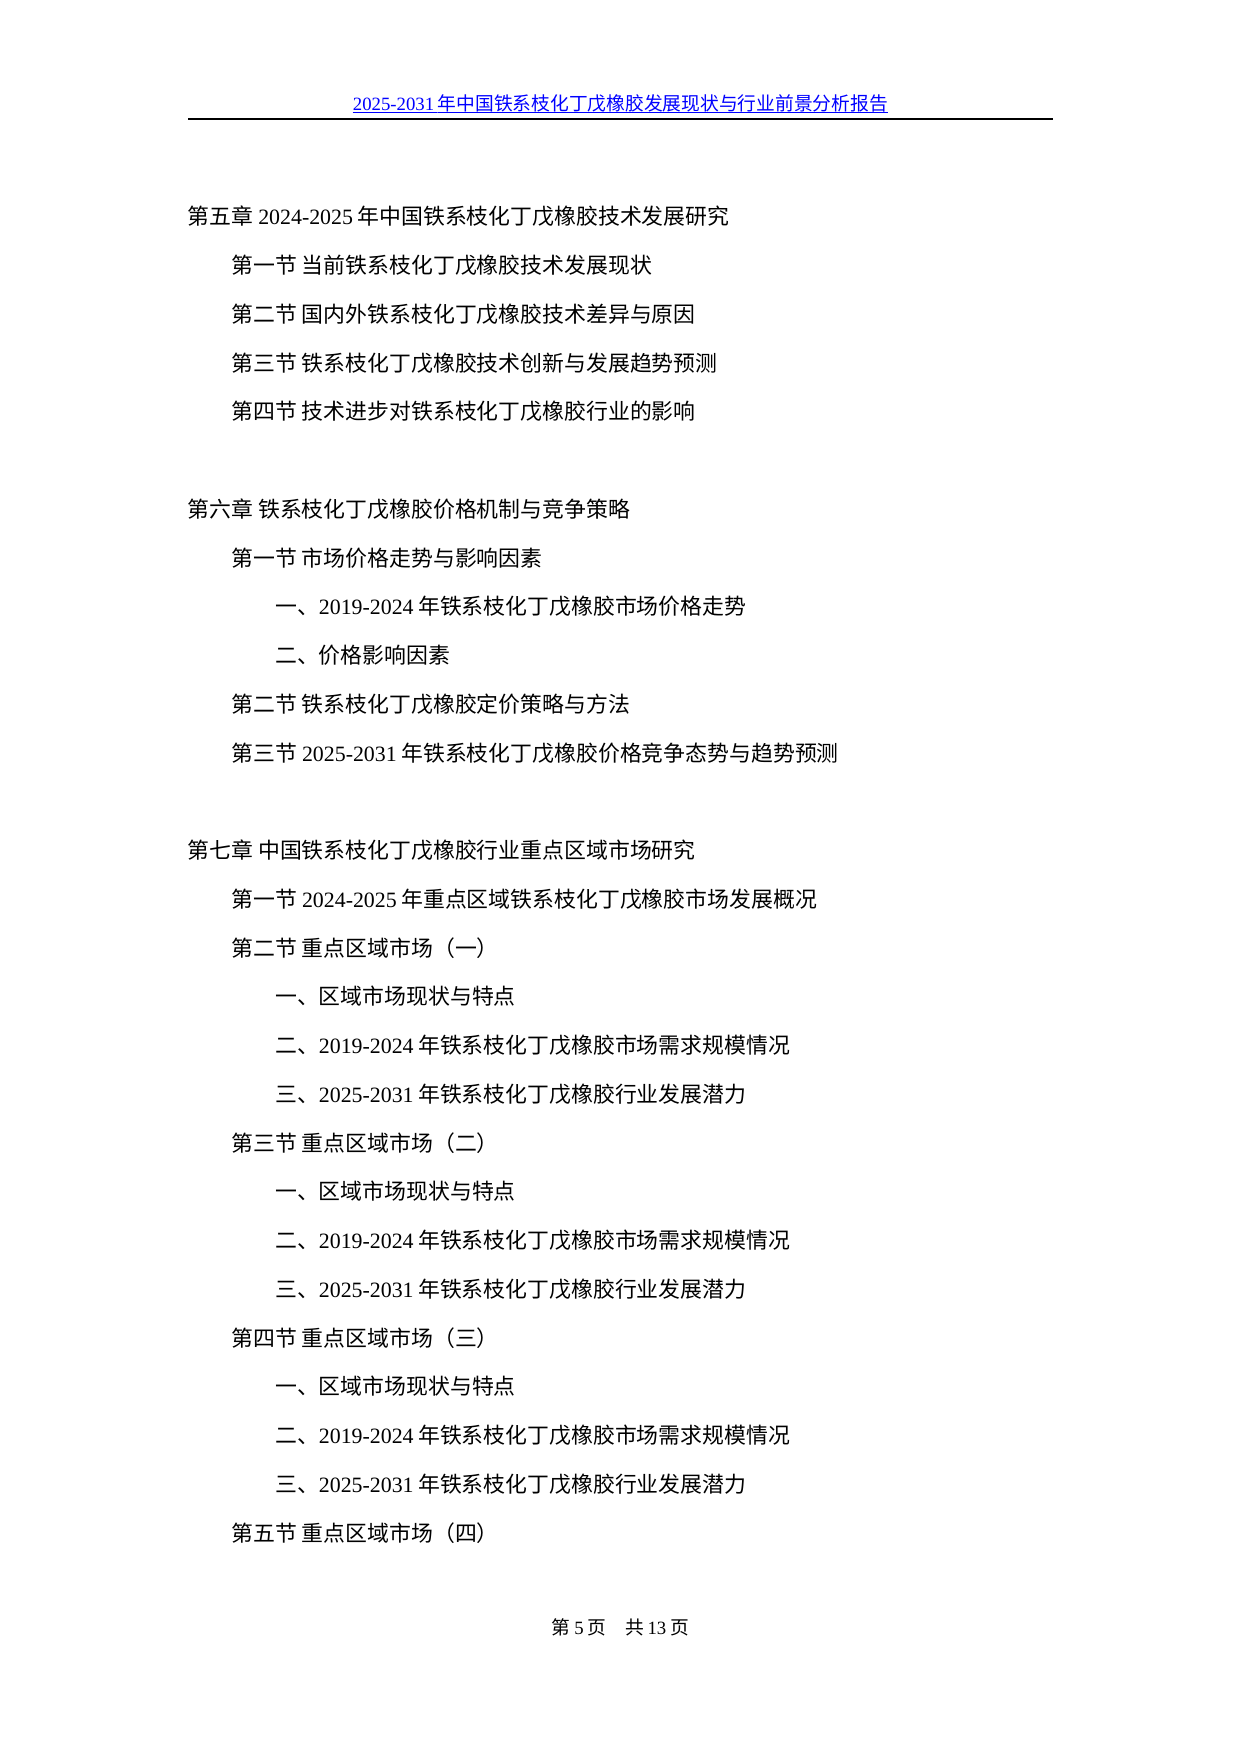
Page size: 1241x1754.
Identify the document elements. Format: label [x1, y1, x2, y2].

text [187, 150, 1053, 1548]
